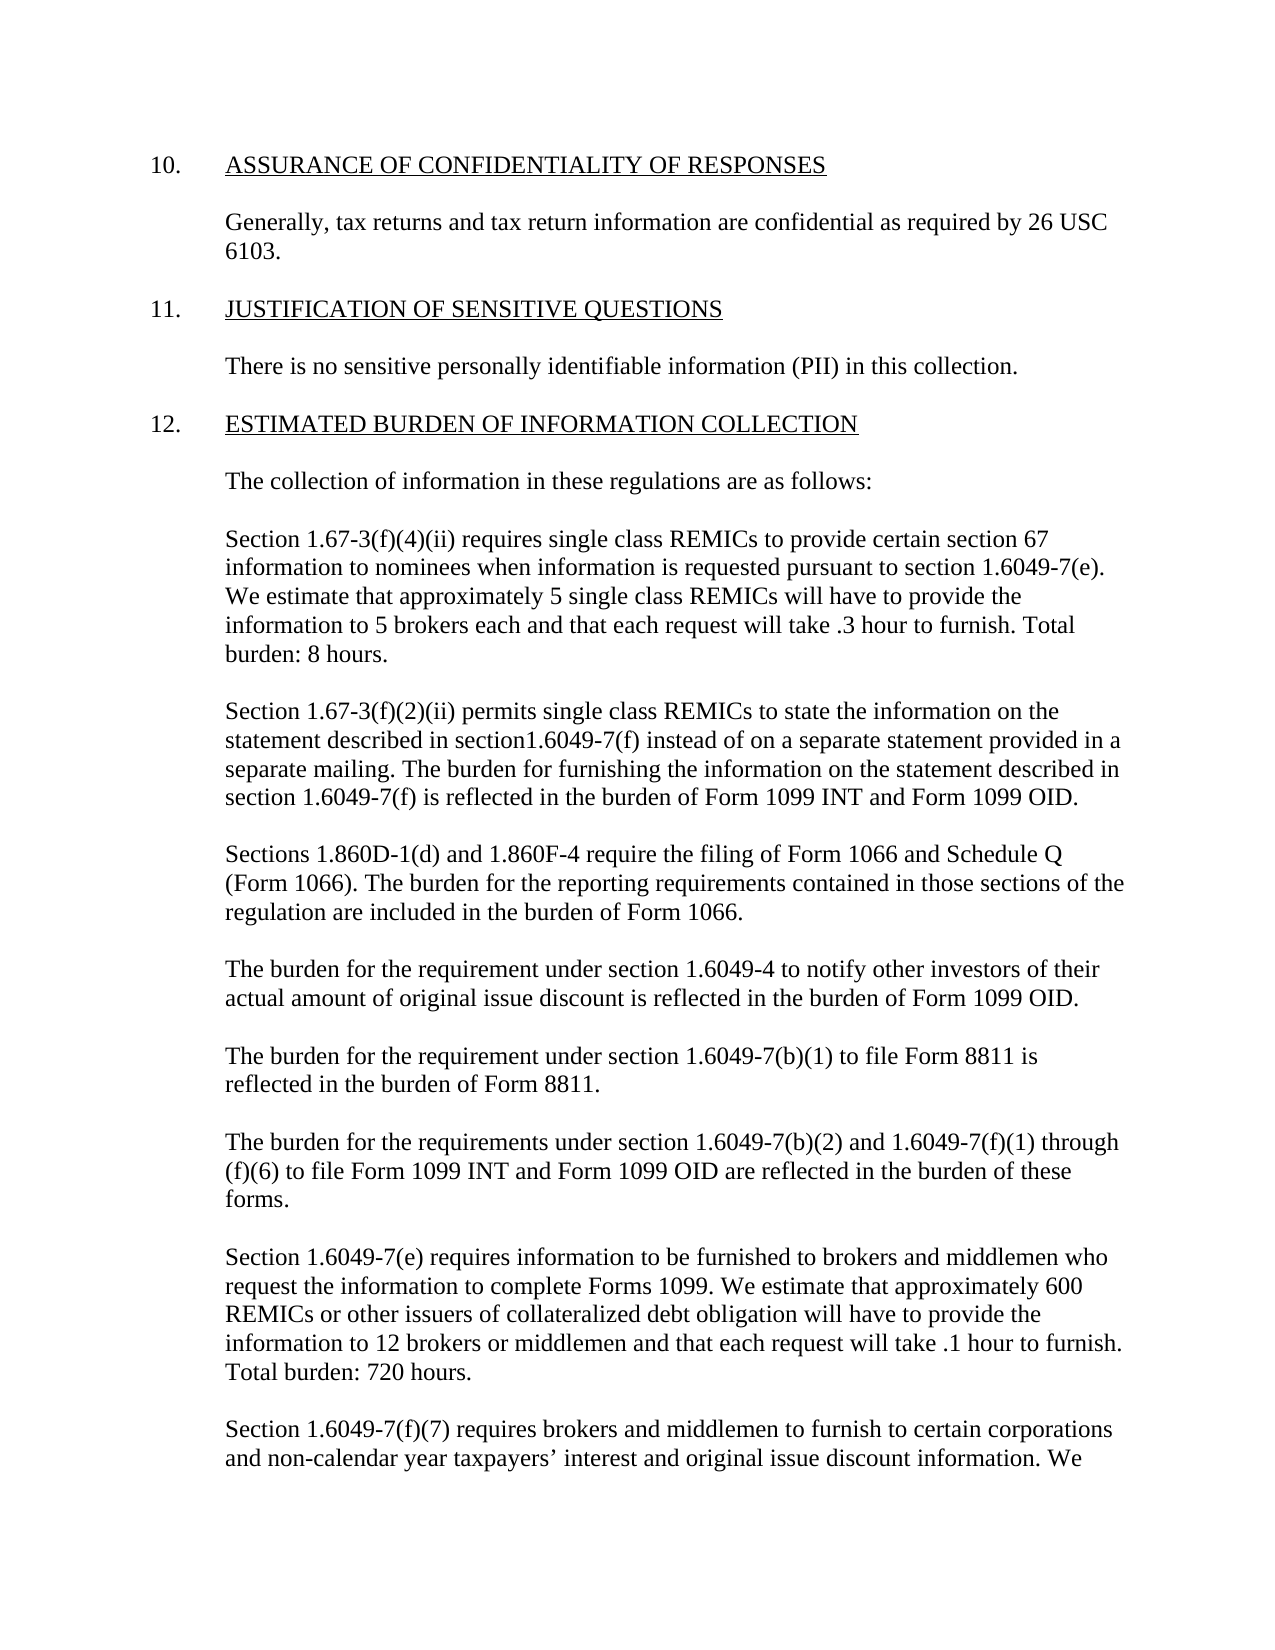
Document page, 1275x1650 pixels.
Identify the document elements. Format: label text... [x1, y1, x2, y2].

text 12. ESTIMATED BURDEN OF INFORMATION COLLECTION [150, 409, 1125, 437]
text There is no sensitive personally identifiable information (PII) in this collection. [225, 351, 1125, 380]
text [225, 1414, 1125, 1472]
text The burden for the requirement under section 1.6049-7(b)(1) to file Form 8811 is reflected in the burden of Form 8811. [225, 1041, 1125, 1098]
text The burden for the requirement under section 1.6049-4 to notify other investors of their actual amount of original issue discount is reflected in the burden of Form 1099 OID. [225, 954, 1125, 1012]
text Section 1.67-3(f)(4)(ii) requires single class REMICs to provide certain section 67 information to nominees when information is requested pursuant to section 1.6049-7(e). We estimate that approximately 5 single class REMICs will have to provide the information to 5 brokers each and that each request will take .3 hour to furnish. Total burden: 8 hours. [225, 524, 1125, 667]
text The collection of information in these regulations are as follows: [225, 466, 1125, 495]
text Sections 1.860D-1(d) and 1.860F-4 require the filing of Form 1066 and Schedule Q (Form 1066). The burden for the reporting requirements contained in those sections of the regulation are included in the burden of Form 1066. [225, 839, 1125, 926]
text 11. JUSTIFICATION OF SENSITIVE QUESTIONS [150, 294, 1125, 322]
text Generally, tax returns and tax return information are confidential as required by 26 USC 6103. [225, 207, 1125, 265]
text 10. ASSURANCE OF CONFIDENTIALITY OF RESPONSES [150, 150, 1125, 179]
text Section 1.67-3(f)(2)(ii) permits single class REMICs to state the information on the statement described in section1.6049-7(f) instead of on a separate statement provided in a separate mailing. The burden for furnishing the information on the statement described in section 1.6049-7(f) is reflected in the burden of Form 1099 INT and Form 1099 OID. [225, 696, 1125, 811]
text The burden for the requirements under section 1.6049-7(b)(2) and 1.6049-7(f)(1) through (f)(6) to file Form 1099 INT and Form 1099 OID are reflected in the burden of these forms. [225, 1127, 1125, 1213]
text Section 1.6049-7(e) requires information to be furnished to brokers and middlemen who request the information to complete Forms 1099. We estimate that approximately 600 REMICs or other issuers of collateralized debt obligation will have to provide the information to 12 brokers or middlemen and that each request will take .1 hour to furnish. Total burden: 720 hours. [225, 1242, 1125, 1386]
